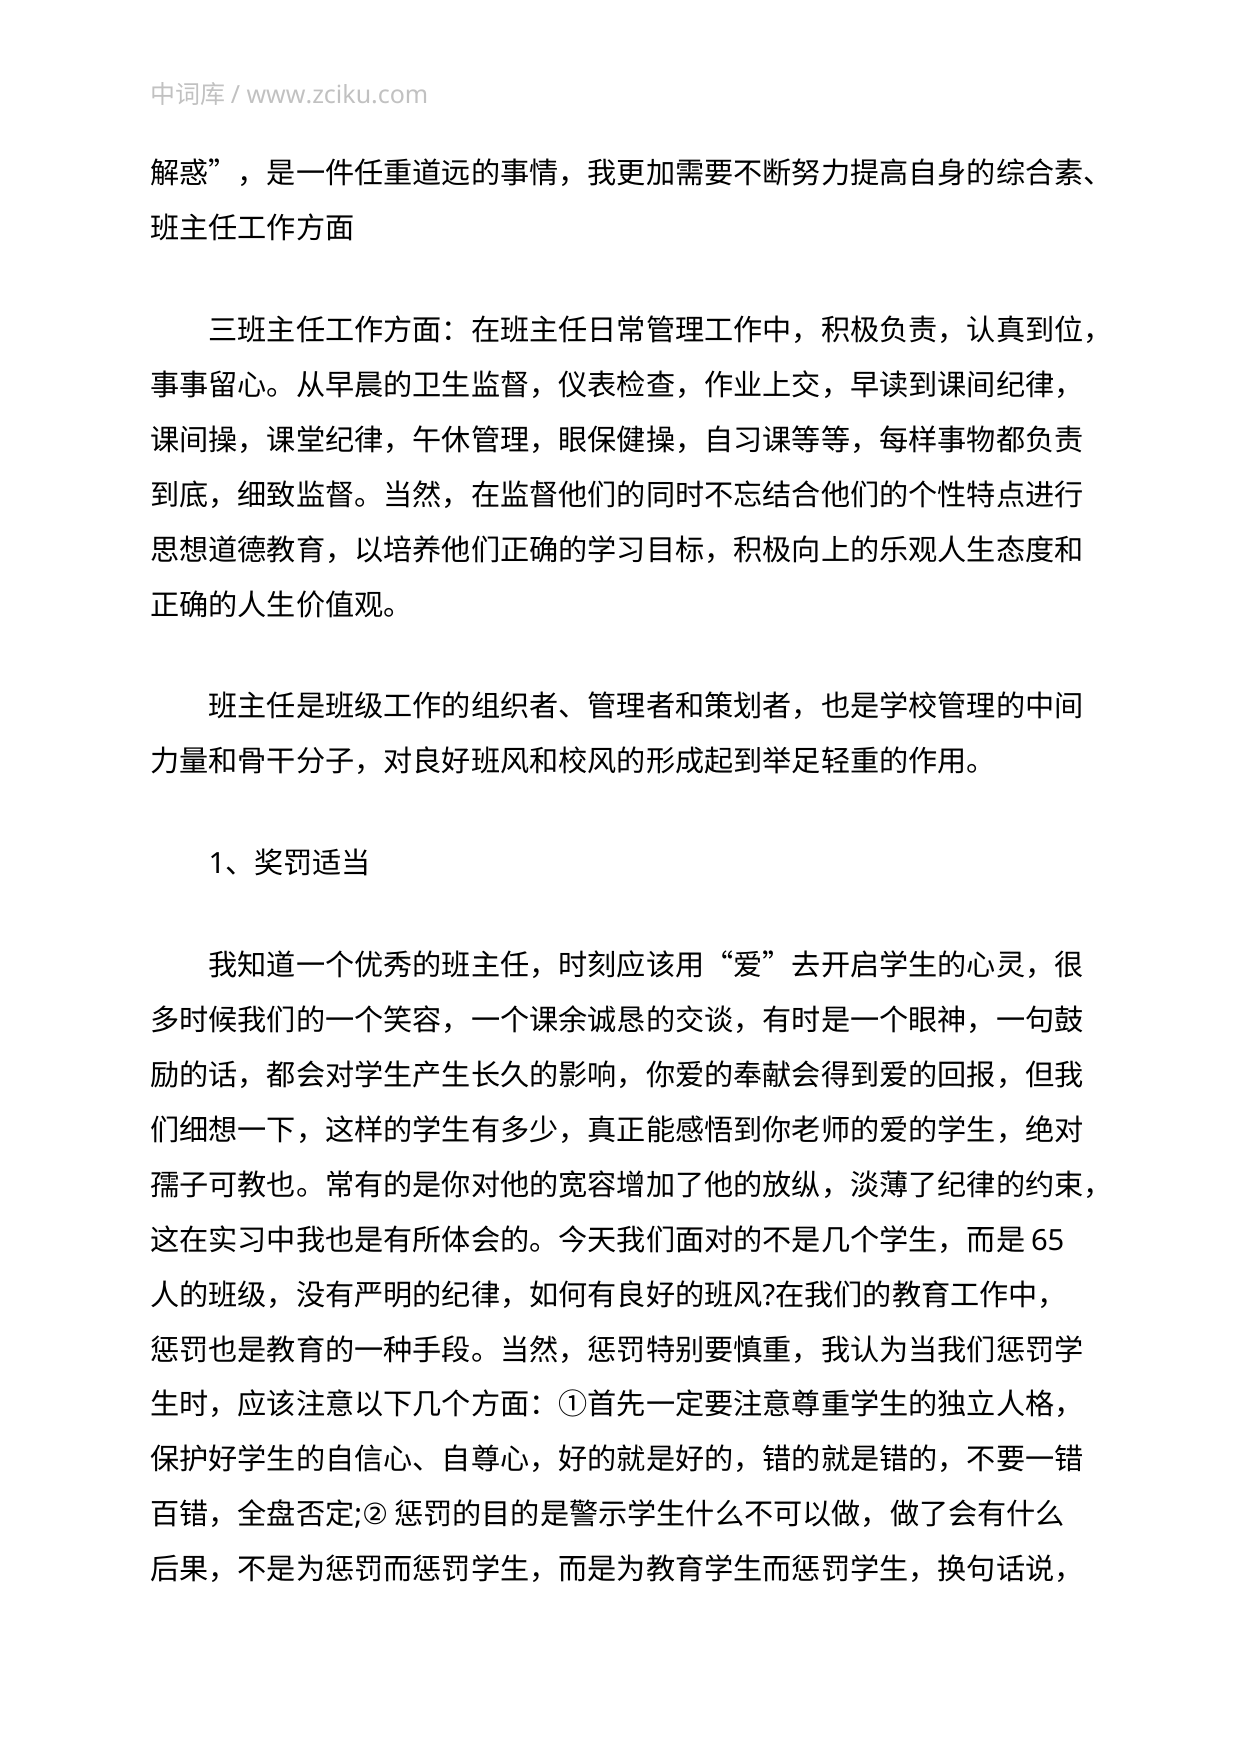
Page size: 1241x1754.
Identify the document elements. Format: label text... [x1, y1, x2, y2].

text 班主任是班级工作的组织者、管理者和策划者，也是学校管理的中间力量和骨干分子，对良好班风和校风的形成起到举足轻重的作用。 [150, 683, 1090, 780]
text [150, 150, 1090, 247]
text 三班主任工作方面：在班主任日常管理工作中，积极负责，认真到位，事事留心。从早晨的卫生监督，仪表检查，作业上交，早读到课间纪律，课间操，课堂纪律，午休管理，眼保健操，自习课等等，每样事物都负责到底，细致监督。当然，在监督他们的同时不忘结合他们的个性特点进行思想道德教育，以培养他们正确的学习目标，积极向上的乐观人生态度和正确的人生价值观。 [150, 307, 1090, 623]
text 1、奖罚适当 [150, 839, 1090, 882]
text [150, 942, 1090, 1588]
